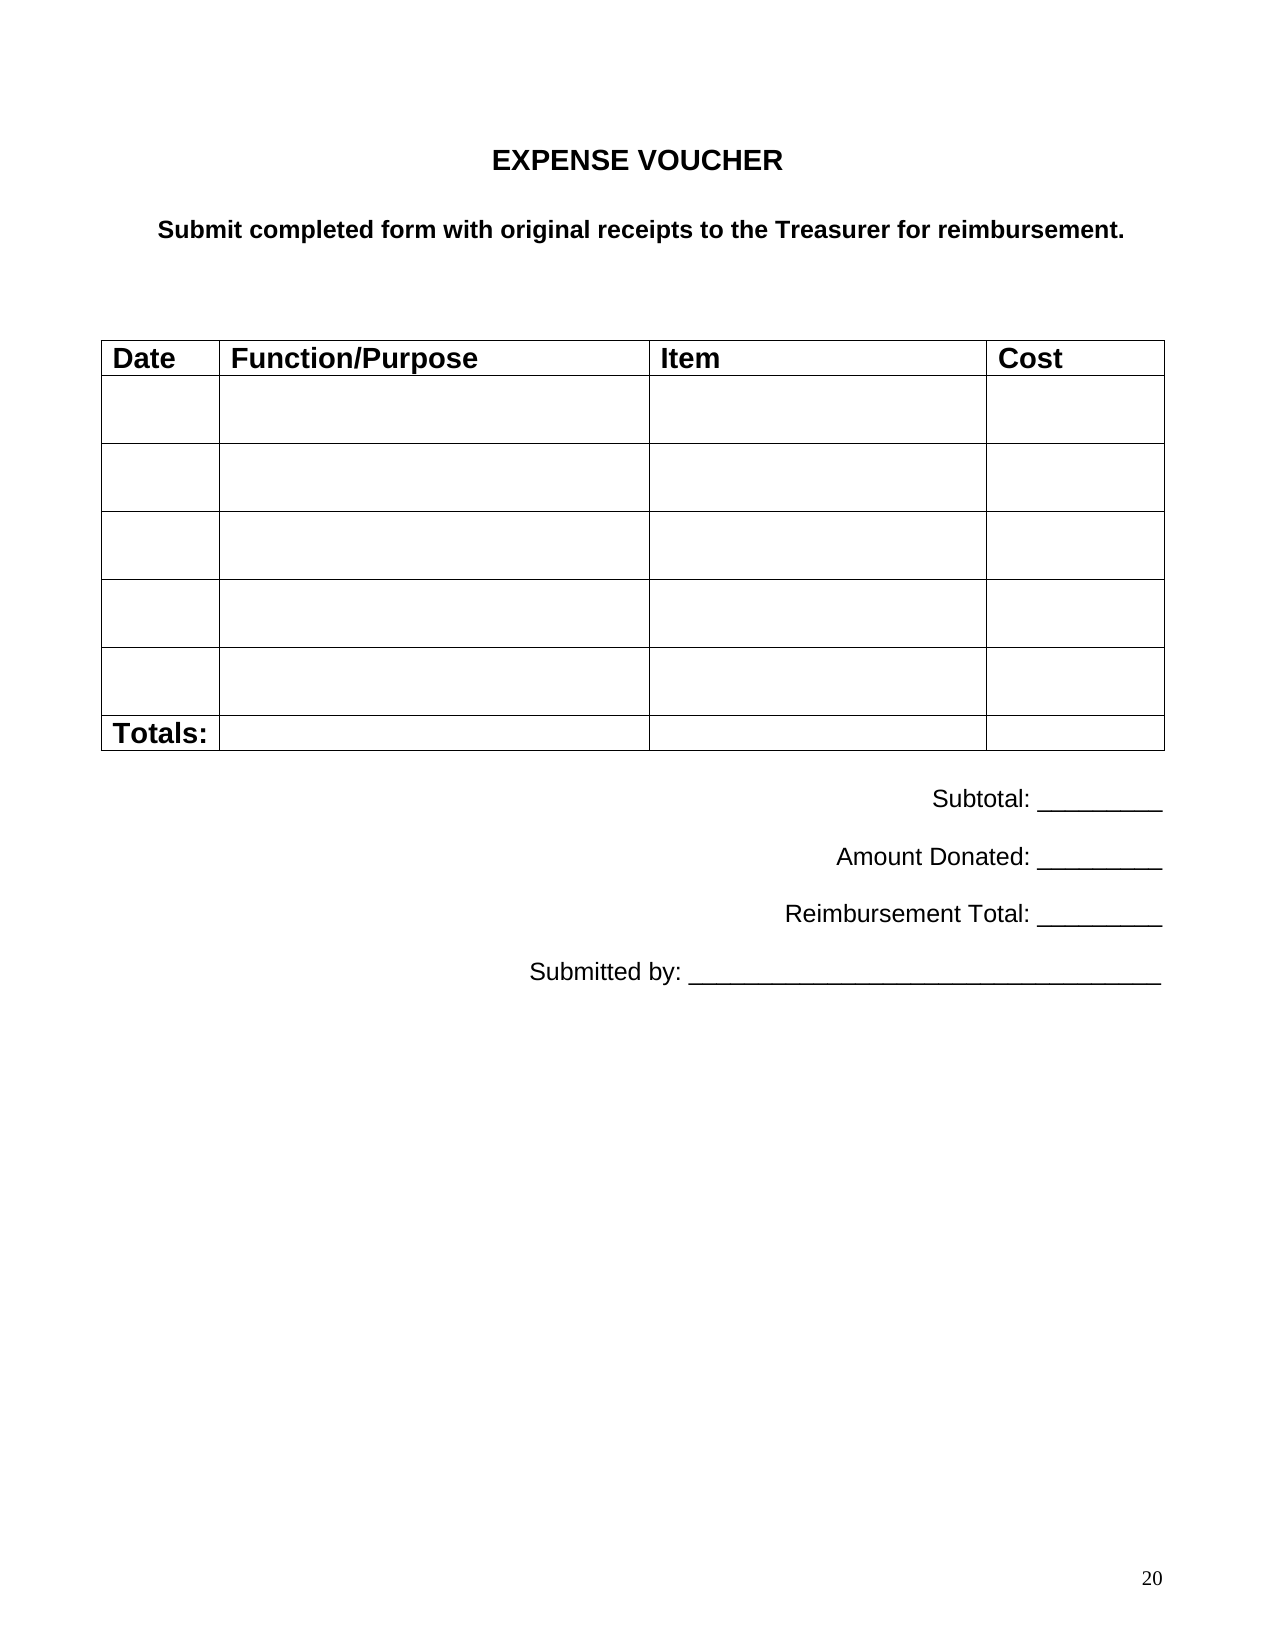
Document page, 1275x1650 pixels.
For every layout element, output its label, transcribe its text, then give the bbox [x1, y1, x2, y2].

table_cell [102, 444, 219, 511]
table_cell [220, 444, 649, 511]
table_cell [102, 512, 219, 579]
text Reimbursement Total: _________ [337, 899, 1162, 928]
text Amount Donated: _________ [337, 842, 1162, 871]
table_cell [650, 512, 986, 579]
text Submitted by: __________________________________ [412, 957, 1162, 986]
table_cell [102, 648, 219, 715]
table_cell [650, 648, 986, 715]
table_cell [650, 444, 986, 511]
table_cell Totals: [102, 716, 219, 750]
text EXPENSE VOUCHER [112, 143, 1162, 177]
table_header Item [650, 341, 986, 374]
table_cell [987, 648, 1164, 715]
table_cell [987, 580, 1164, 647]
text Submit completed form with original receipts to the Treasurer for reimbursement. [112, 215, 1162, 244]
text Subtotal: _________ [337, 784, 1162, 813]
table_cell [987, 444, 1164, 511]
table_cell [102, 580, 219, 647]
table_header Date [102, 341, 219, 374]
table_header Function/Purpose [220, 341, 649, 374]
table_cell [220, 512, 649, 579]
table_cell [650, 716, 986, 750]
table_header Cost [987, 341, 1164, 374]
table_cell [220, 648, 649, 715]
table_cell [987, 376, 1164, 443]
table_cell [220, 580, 649, 647]
table_cell [220, 716, 649, 750]
table_cell [987, 716, 1164, 750]
table_cell [650, 376, 986, 443]
table_cell [102, 376, 219, 443]
table_cell [987, 512, 1164, 579]
table_cell [650, 580, 986, 647]
table_cell [220, 376, 649, 443]
